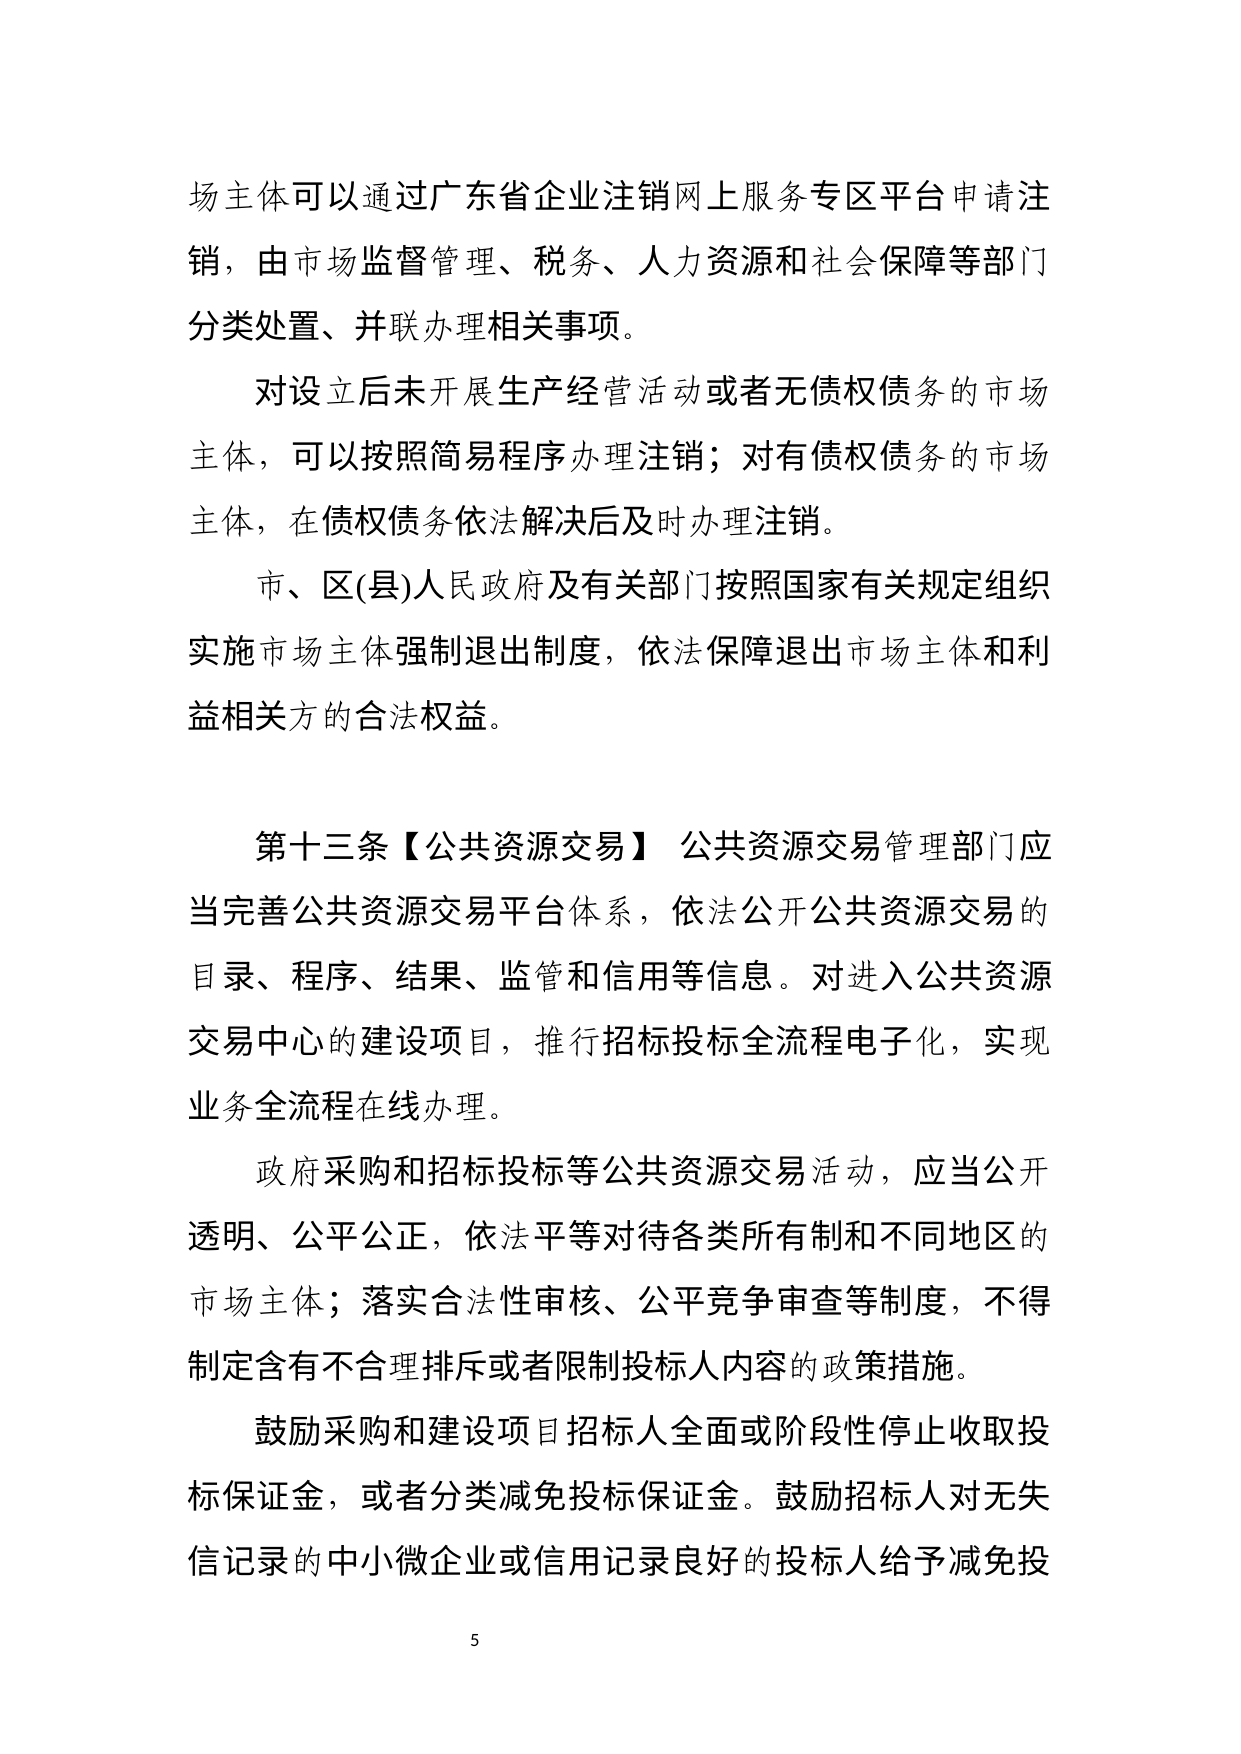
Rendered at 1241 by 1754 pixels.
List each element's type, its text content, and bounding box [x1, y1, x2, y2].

text 对设立后未开展生产经营活动或者无债权债务的市场主体，可以按照简易程序办理注销；对有债权债务的市场主体，在债权债务依法解决后及时办理注销。 [187, 357, 1053, 552]
text 第十三条【公共资源交易】 公共资源交易管理部门应当完善公共资源交易平台体系，依法公开公共资源交易的目录、程序、结果、监管和信用等信息。对进入公共资源交易中心的建设项目，推行招标投标全流程电子化，实现业务全流程在线办理。 [187, 812, 1053, 1137]
text 政府采购和招标投标等公共资源交易活动，应当公开透明、公平公正，依法平等对待各类所有制和不同地区的市场主体；落实合法性审核、公平竞争审查等制度，不得制定含有不合理排斥或者限制投标人内容的政策措施。 [187, 1137, 1053, 1397]
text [187, 162, 1053, 357]
text 市、区(县)人民政府及有关部门按照国家有关规定组织实施市场主体强制退出制度，依法保障退出市场主体和利益相关方的合法权益。 [187, 552, 1053, 747]
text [187, 1397, 1053, 1592]
